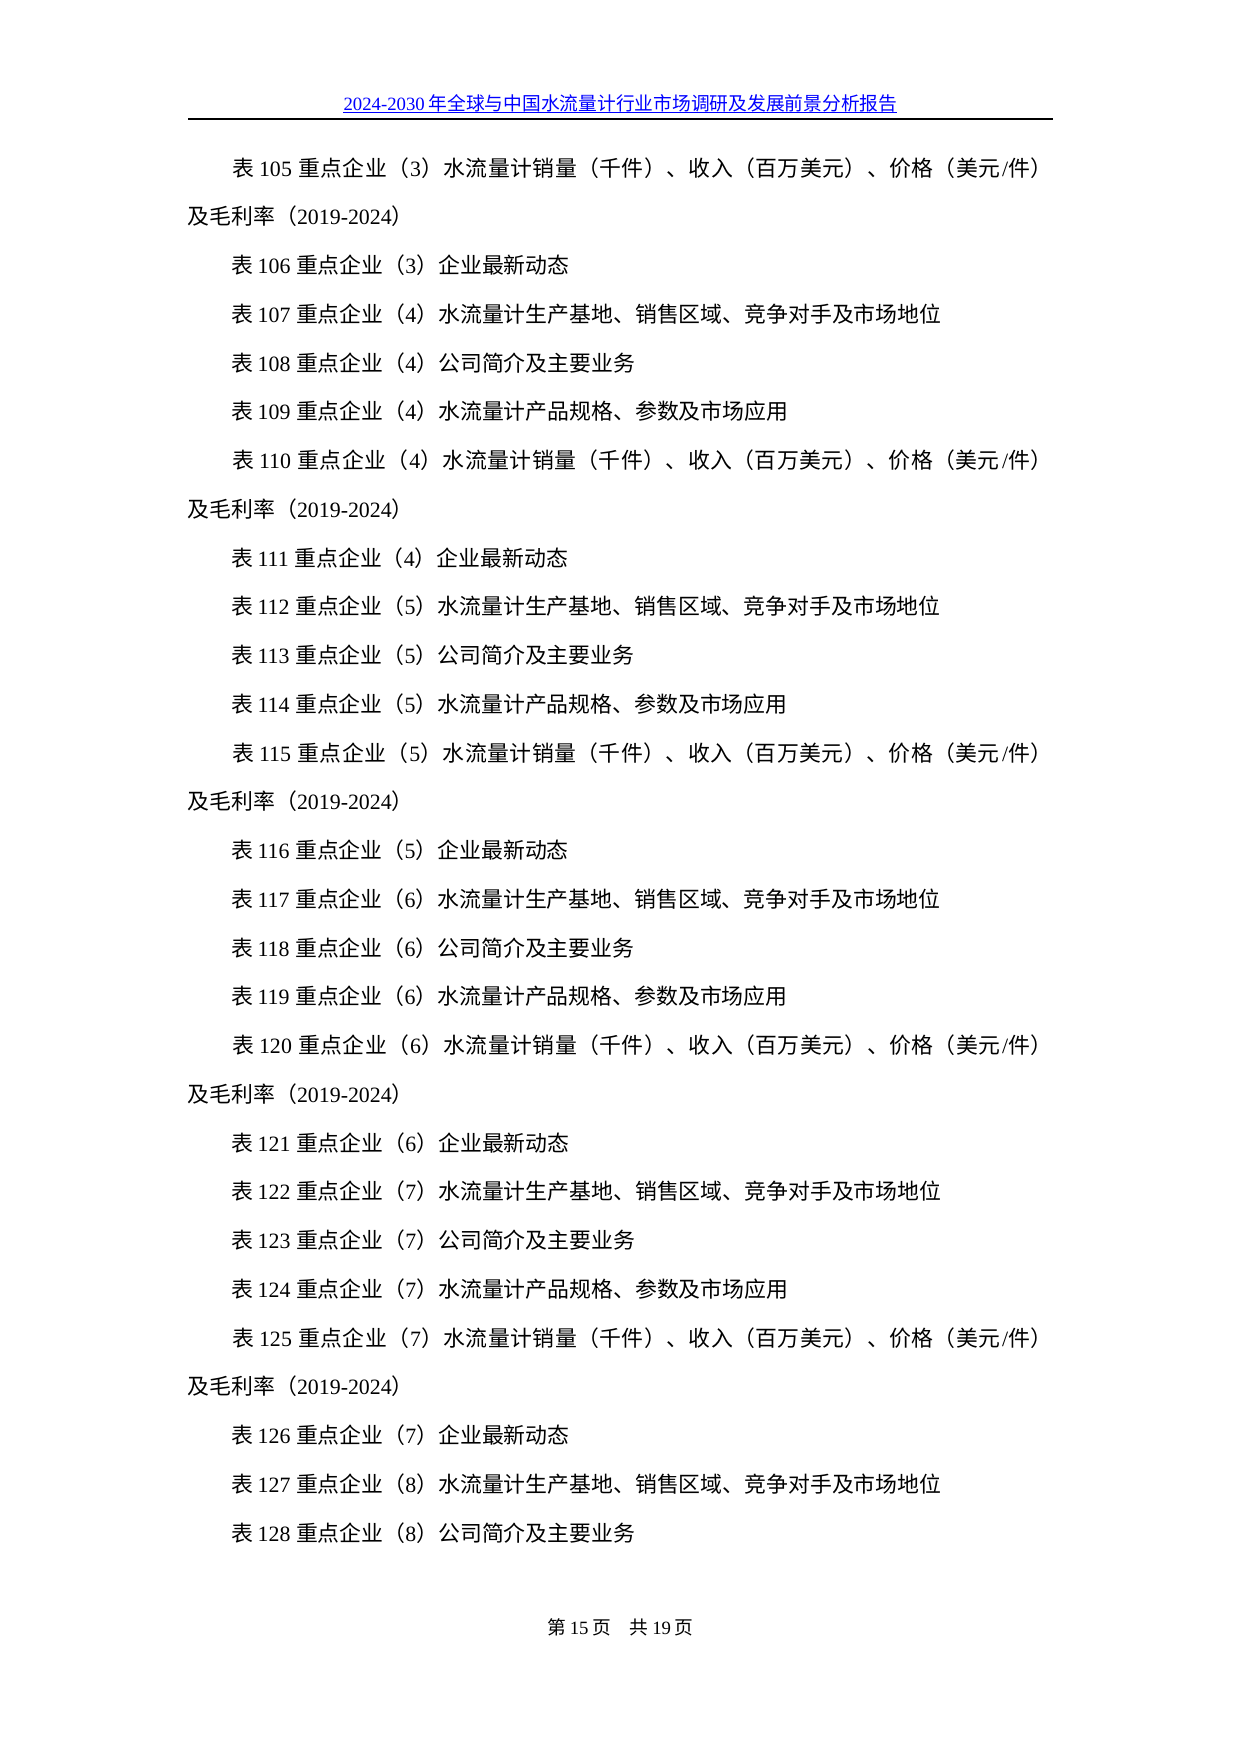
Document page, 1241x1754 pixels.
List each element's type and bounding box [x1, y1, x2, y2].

text [187, 150, 1053, 1548]
